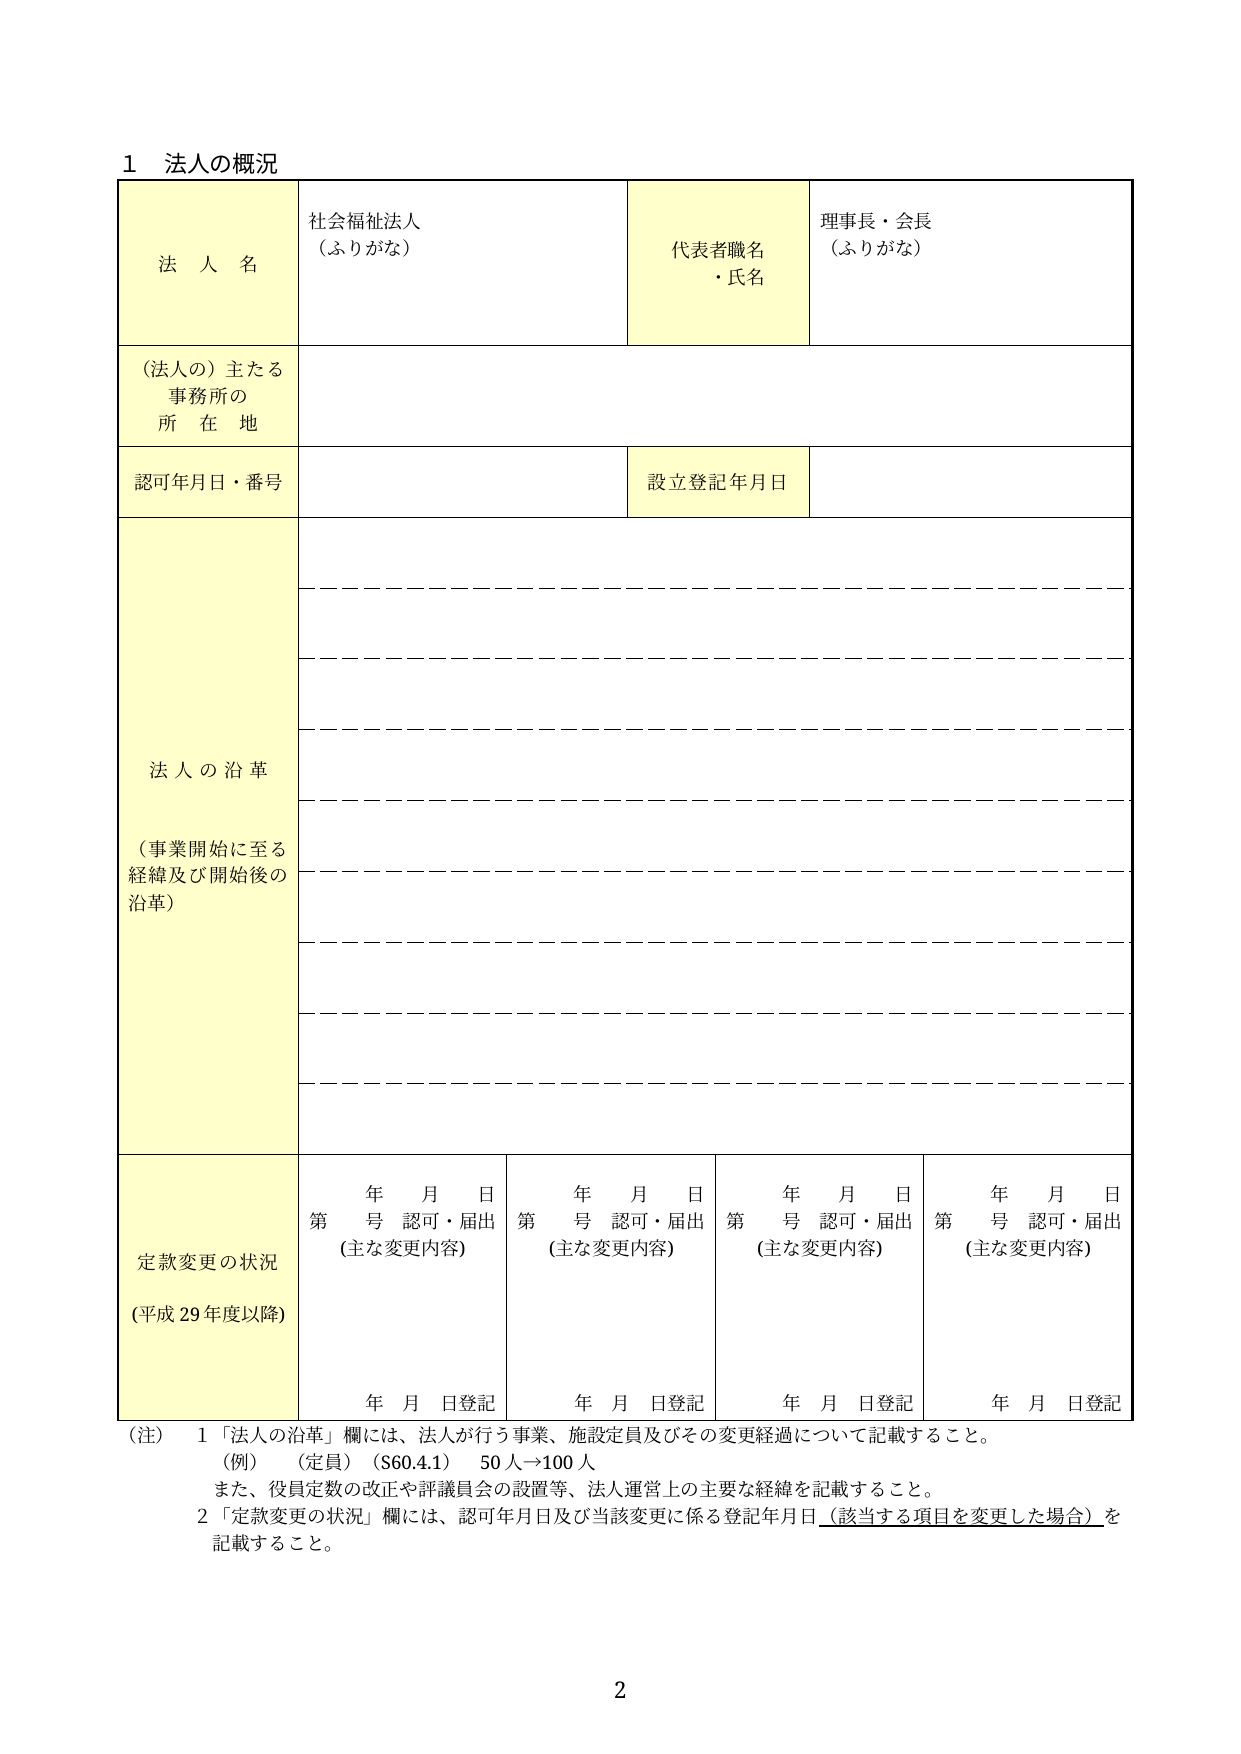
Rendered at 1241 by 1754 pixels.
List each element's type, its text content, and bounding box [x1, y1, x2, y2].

table_header 社会福祉法人 （ふりがな） [299, 181, 627, 345]
table_cell 法人の沿革 （事業開始に至る経緯及び開始後の沿革） [119, 518, 298, 1154]
table_cell [299, 447, 627, 517]
table_header 代表者職名 ・氏名 [628, 181, 809, 345]
table_cell 定款変更の状況 (平成29年度以降) [119, 1155, 298, 1420]
table_cell （法人の）主たる事務所の 所在地 [119, 346, 298, 446]
table_header 法人名 [119, 181, 298, 345]
table_cell [299, 1083, 1131, 1154]
table_cell 年 月 日 第 号 認可・届出 (主な変更内容) 年 月 日登記 [924, 1155, 1131, 1420]
table_cell [299, 588, 1131, 658]
text ２「定款変更の状況」欄には、認可年月日及び当該変更に係る登記年月日（該当する項目を変更した場合）を記載すること。 [193, 1502, 1122, 1556]
table_cell 認可年月日・番号 [119, 447, 298, 517]
table_cell 年 月 日 第 号 認可・届出 (主な変更内容) 年 月 日登記 [716, 1155, 923, 1420]
table_cell [299, 658, 1131, 729]
table_cell [810, 447, 1131, 517]
table_cell 年 月 日 第 号 認可・届出 (主な変更内容) 年 月 日登記 [299, 1155, 506, 1420]
table_cell [299, 346, 1131, 446]
table_cell 年 月 日 第 号 認可・届出 (主な変更内容) 年 月 日登記 [507, 1155, 715, 1420]
text （例） （定員）（S60.4.1） 50人→100人 [118, 1448, 1122, 1475]
table_cell [299, 942, 1131, 1012]
table_cell [299, 1013, 1131, 1083]
text （注） １「法人の沿革」欄には、法人が行う事業、施設定員及びその変更経過について記載すること。 [118, 1421, 1122, 1448]
table_header 理事長・会長 （ふりがな） [810, 181, 1131, 345]
text １ 法人の概況 [118, 148, 1122, 179]
table_cell 設立登記年月日 [628, 447, 809, 517]
text また、役員定数の改正や評議員会の設置等、法人運営上の主要な経緯を記載すること。 [118, 1475, 1122, 1502]
table_cell [299, 871, 1131, 942]
table_cell [299, 729, 1131, 800]
table_cell [299, 800, 1131, 871]
table_cell [299, 518, 1131, 587]
